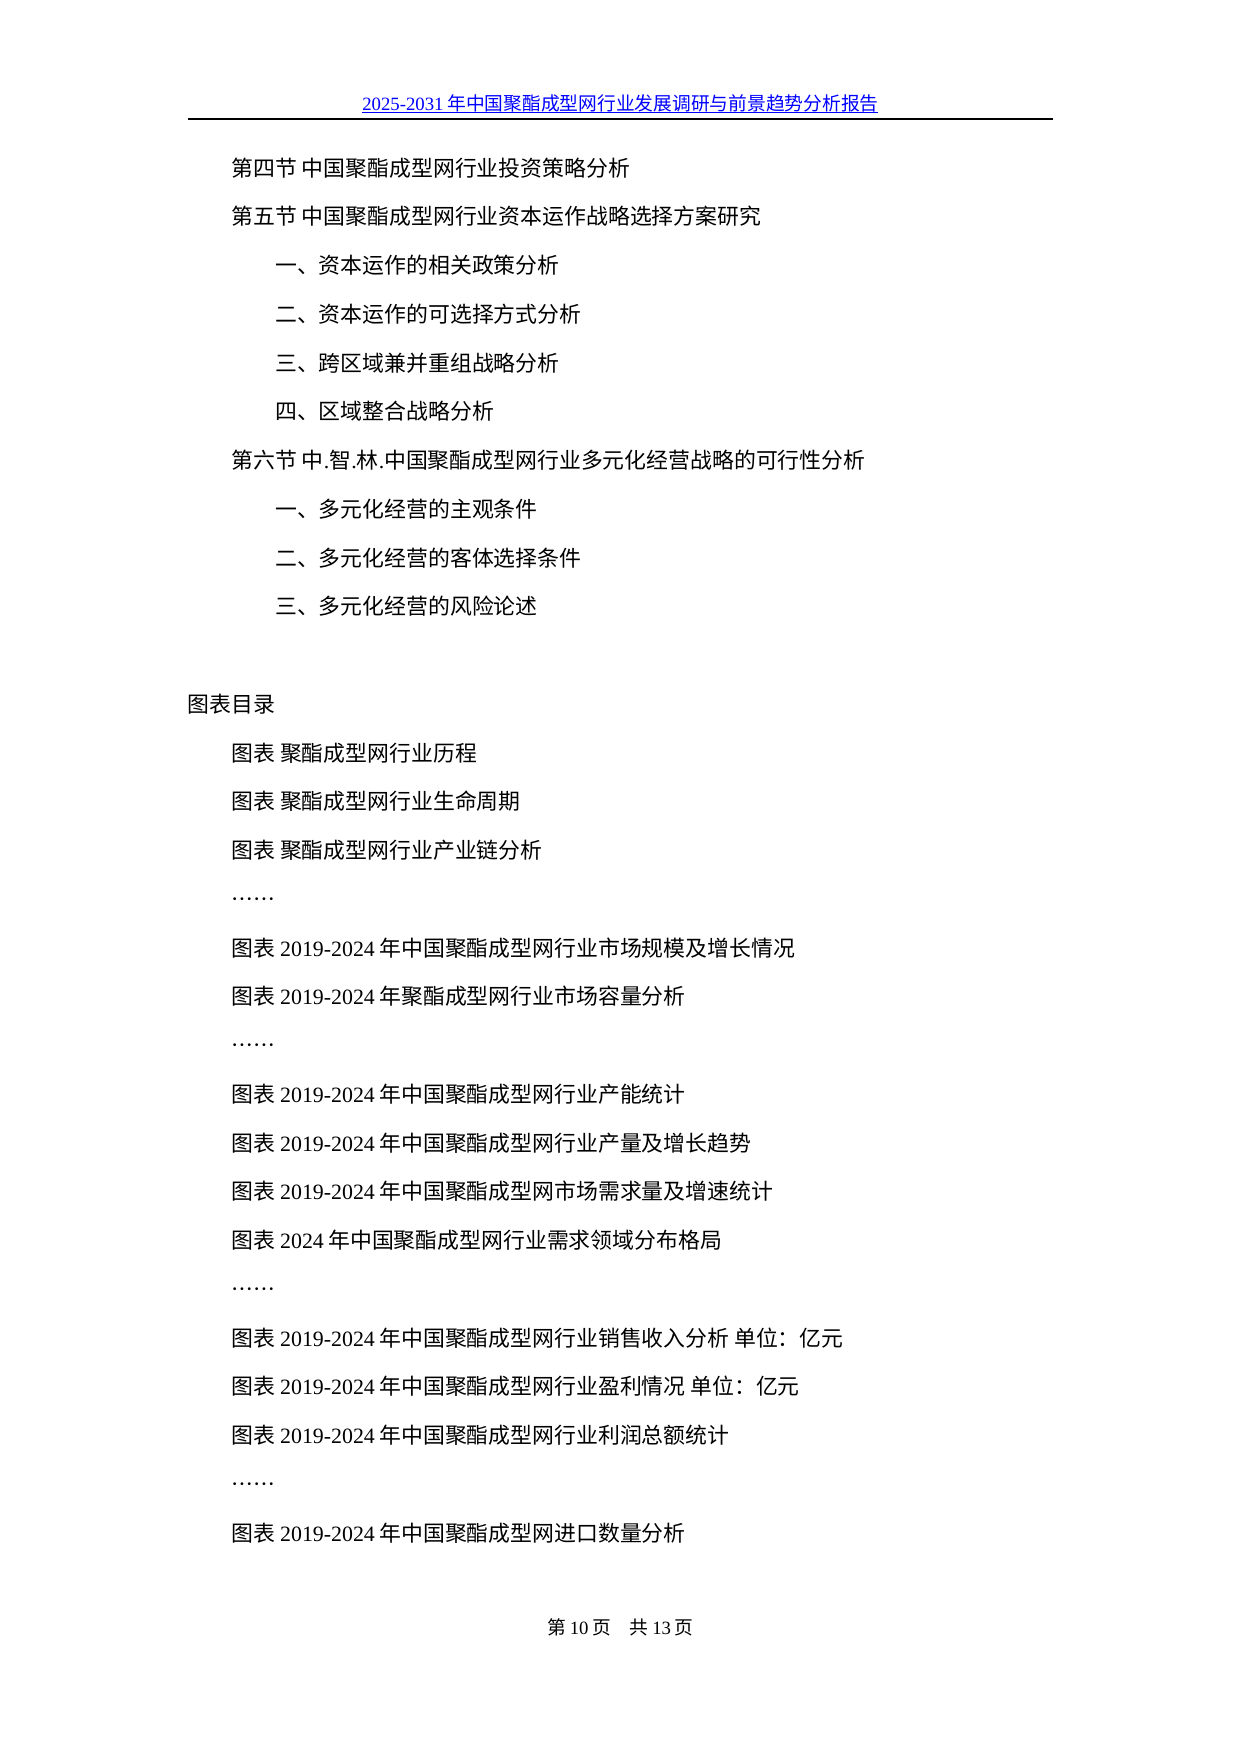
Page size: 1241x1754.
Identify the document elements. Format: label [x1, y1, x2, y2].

text [187, 150, 1053, 1548]
